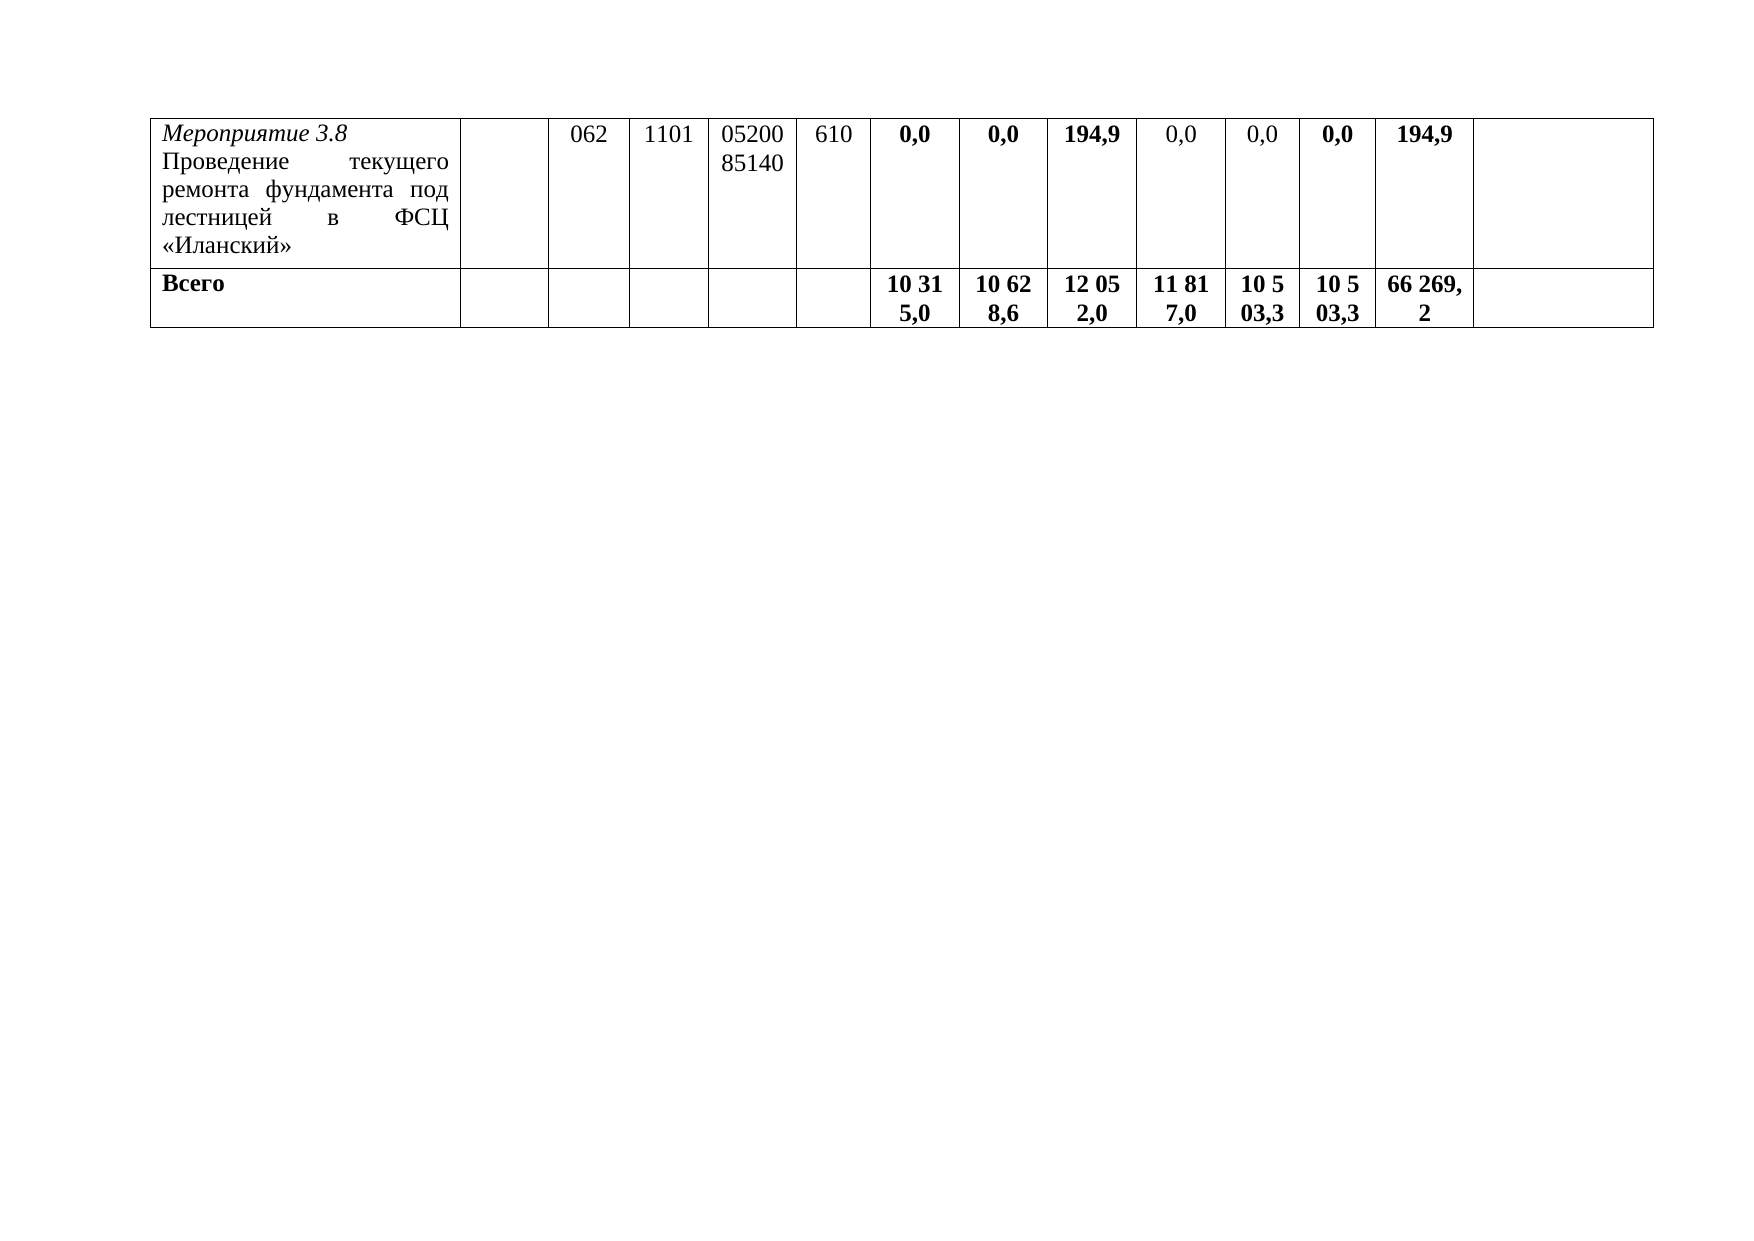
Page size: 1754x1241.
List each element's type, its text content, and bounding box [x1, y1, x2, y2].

table_cell 0,0 [1226, 119, 1299, 268]
table_cell [797, 269, 870, 327]
table_cell 062 [549, 119, 629, 268]
table_cell 1101 [630, 119, 708, 268]
table_cell 66 269,2 [1376, 269, 1473, 327]
table_cell 10 503,3 [1300, 269, 1375, 327]
table_cell [1474, 119, 1653, 268]
table_cell Всего [151, 269, 460, 327]
table_cell 0,0 [960, 119, 1047, 268]
table_cell 11 817,0 [1137, 269, 1225, 327]
table_cell 0,0 [1300, 119, 1375, 268]
table_cell 0520085140 [709, 119, 796, 268]
table_cell [461, 269, 548, 327]
table_cell [461, 119, 548, 268]
table_cell 194,9 [1376, 119, 1473, 268]
table_cell [630, 269, 708, 327]
table_cell Мероприятие 3.8 Проведение текущего ремонта фундамента под лестницей в ФСЦ «Иланский» [151, 119, 460, 268]
table_cell 10 315,0 [871, 269, 959, 327]
table_cell 0,0 [1137, 119, 1225, 268]
table_cell [1474, 269, 1653, 327]
table_cell [709, 269, 796, 327]
table_cell 12 052,0 [1048, 269, 1136, 327]
table_cell [549, 269, 629, 327]
table_cell 194,9 [1048, 119, 1136, 268]
table_cell 10 628,6 [960, 269, 1047, 327]
table_cell 610 [797, 119, 870, 268]
table_cell 0,0 [871, 119, 959, 268]
table_cell 10 503,3 [1226, 269, 1299, 327]
